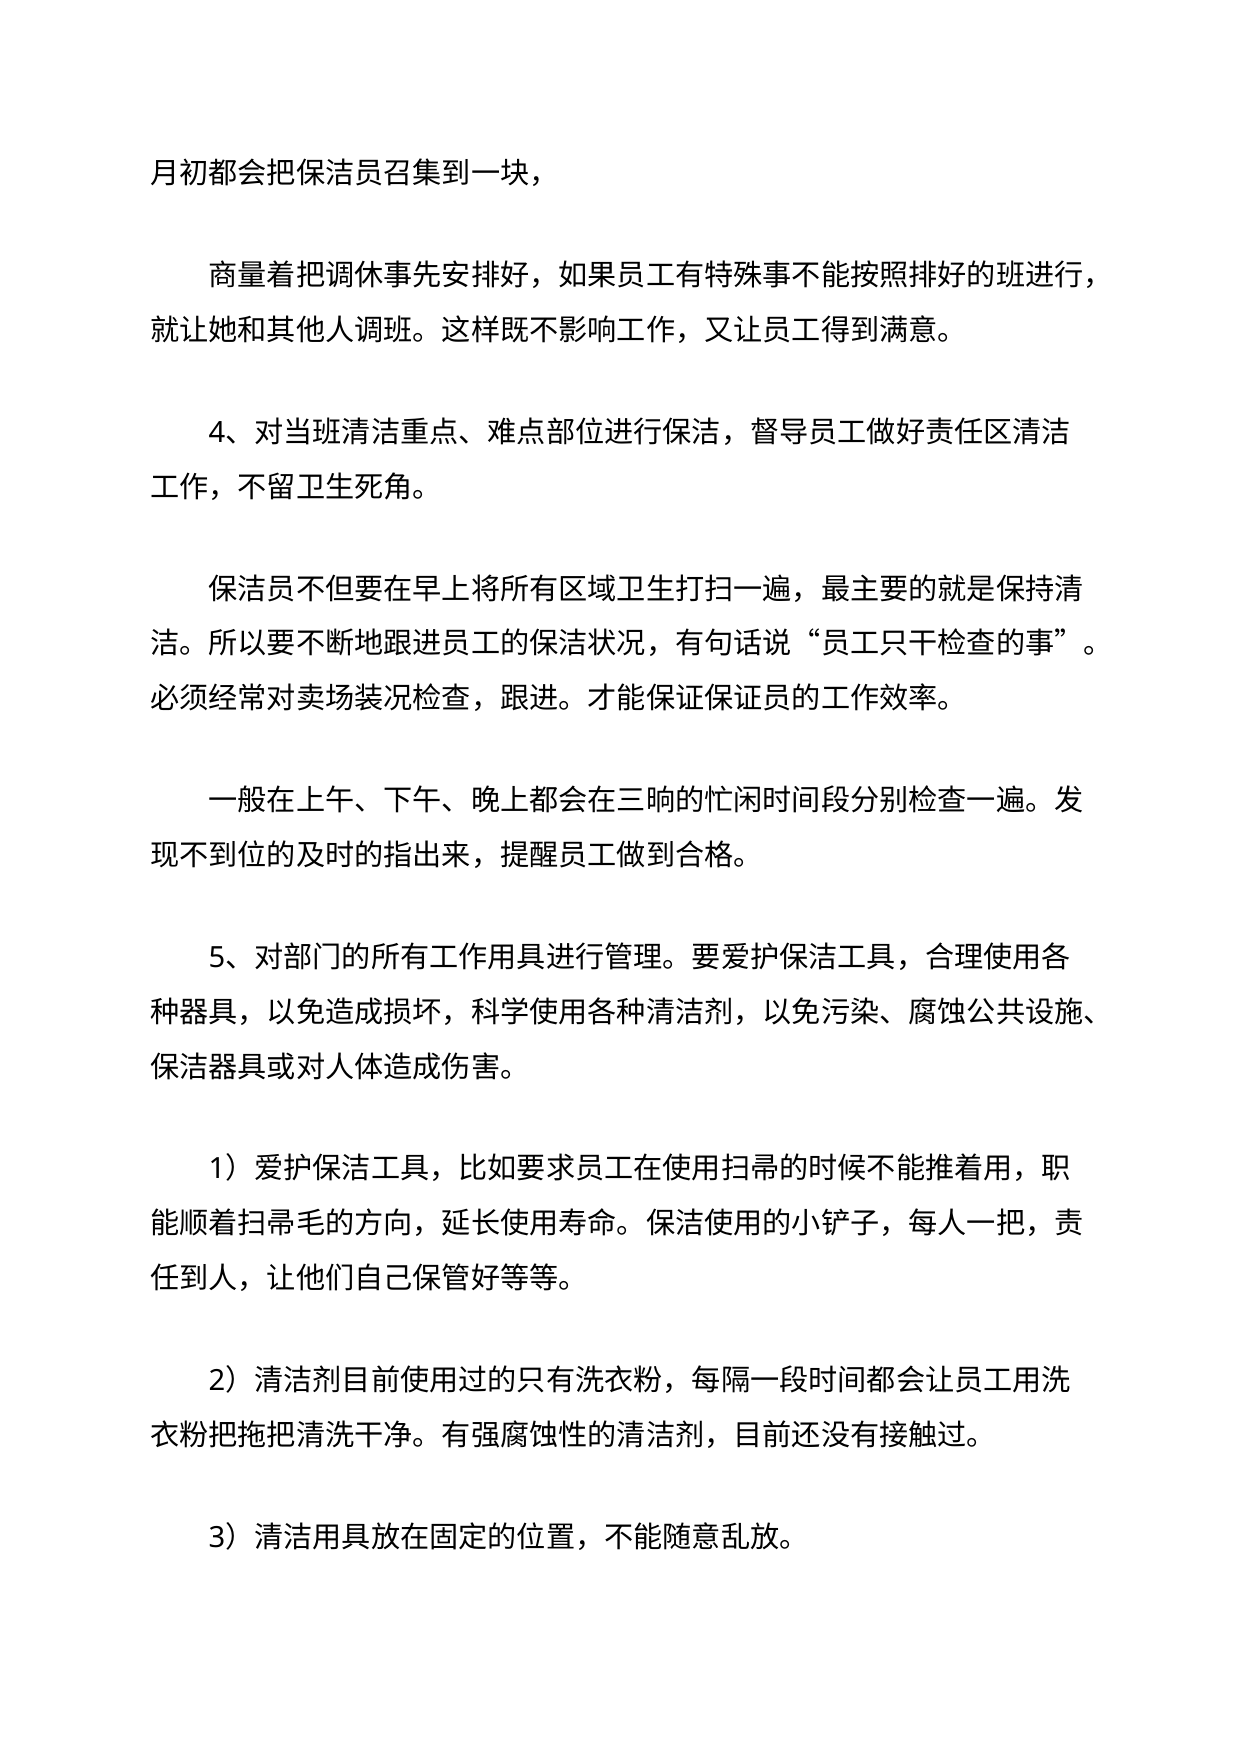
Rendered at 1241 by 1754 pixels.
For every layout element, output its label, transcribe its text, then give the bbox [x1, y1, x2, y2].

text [150, 150, 1090, 192]
text 1）爱护保洁工具，比如要求员工在使用扫帚的时候不能推着用，职能顺着扫帚毛的方向，延长使用寿命。保洁使用的小铲子，每人一把，责任到人，让他们自己保管好等等。 [150, 1145, 1090, 1297]
text 商量着把调休事先安排好，如果员工有特殊事不能按照排好的班进行，就让她和其他人调班。这样既不影响工作，又让员工得到满意。 [150, 252, 1090, 349]
text 3）清洁用具放在固定的位置，不能随意乱放。 [150, 1513, 1090, 1556]
text 保洁员不但要在早上将所有区域卫生打扫一遍，最主要的就是保持清洁。所以要不断地跟进员工的保洁状况，有句话说“员工只干检查的事”。必须经常对卖场装况检查，跟进。才能保证保证员的工作效率。 [150, 565, 1090, 717]
text 4、对当班清洁重点、难点部位进行保洁，督导员工做好责任区清洁工作，不留卫生死角。 [150, 408, 1090, 506]
text 2）清洁剂目前使用过的只有洗衣粉，每隔一段时间都会让员工用洗衣粉把拖把清洗干净。有强腐蚀性的清洁剂，目前还没有接触过。 [150, 1357, 1090, 1454]
text 一般在上午、下午、晚上都会在三晌的忙闲时间段分别检查一遍。发现不到位的及时的指出来，提醒员工做到合格。 [150, 777, 1090, 874]
text 5、对部门的所有工作用具进行管理。要爱护保洁工具，合理使用各种器具，以免造成损坏，科学使用各种清洁剂，以免污染、腐蚀公共设施、保洁器具或对人体造成伤害。 [150, 933, 1090, 1086]
